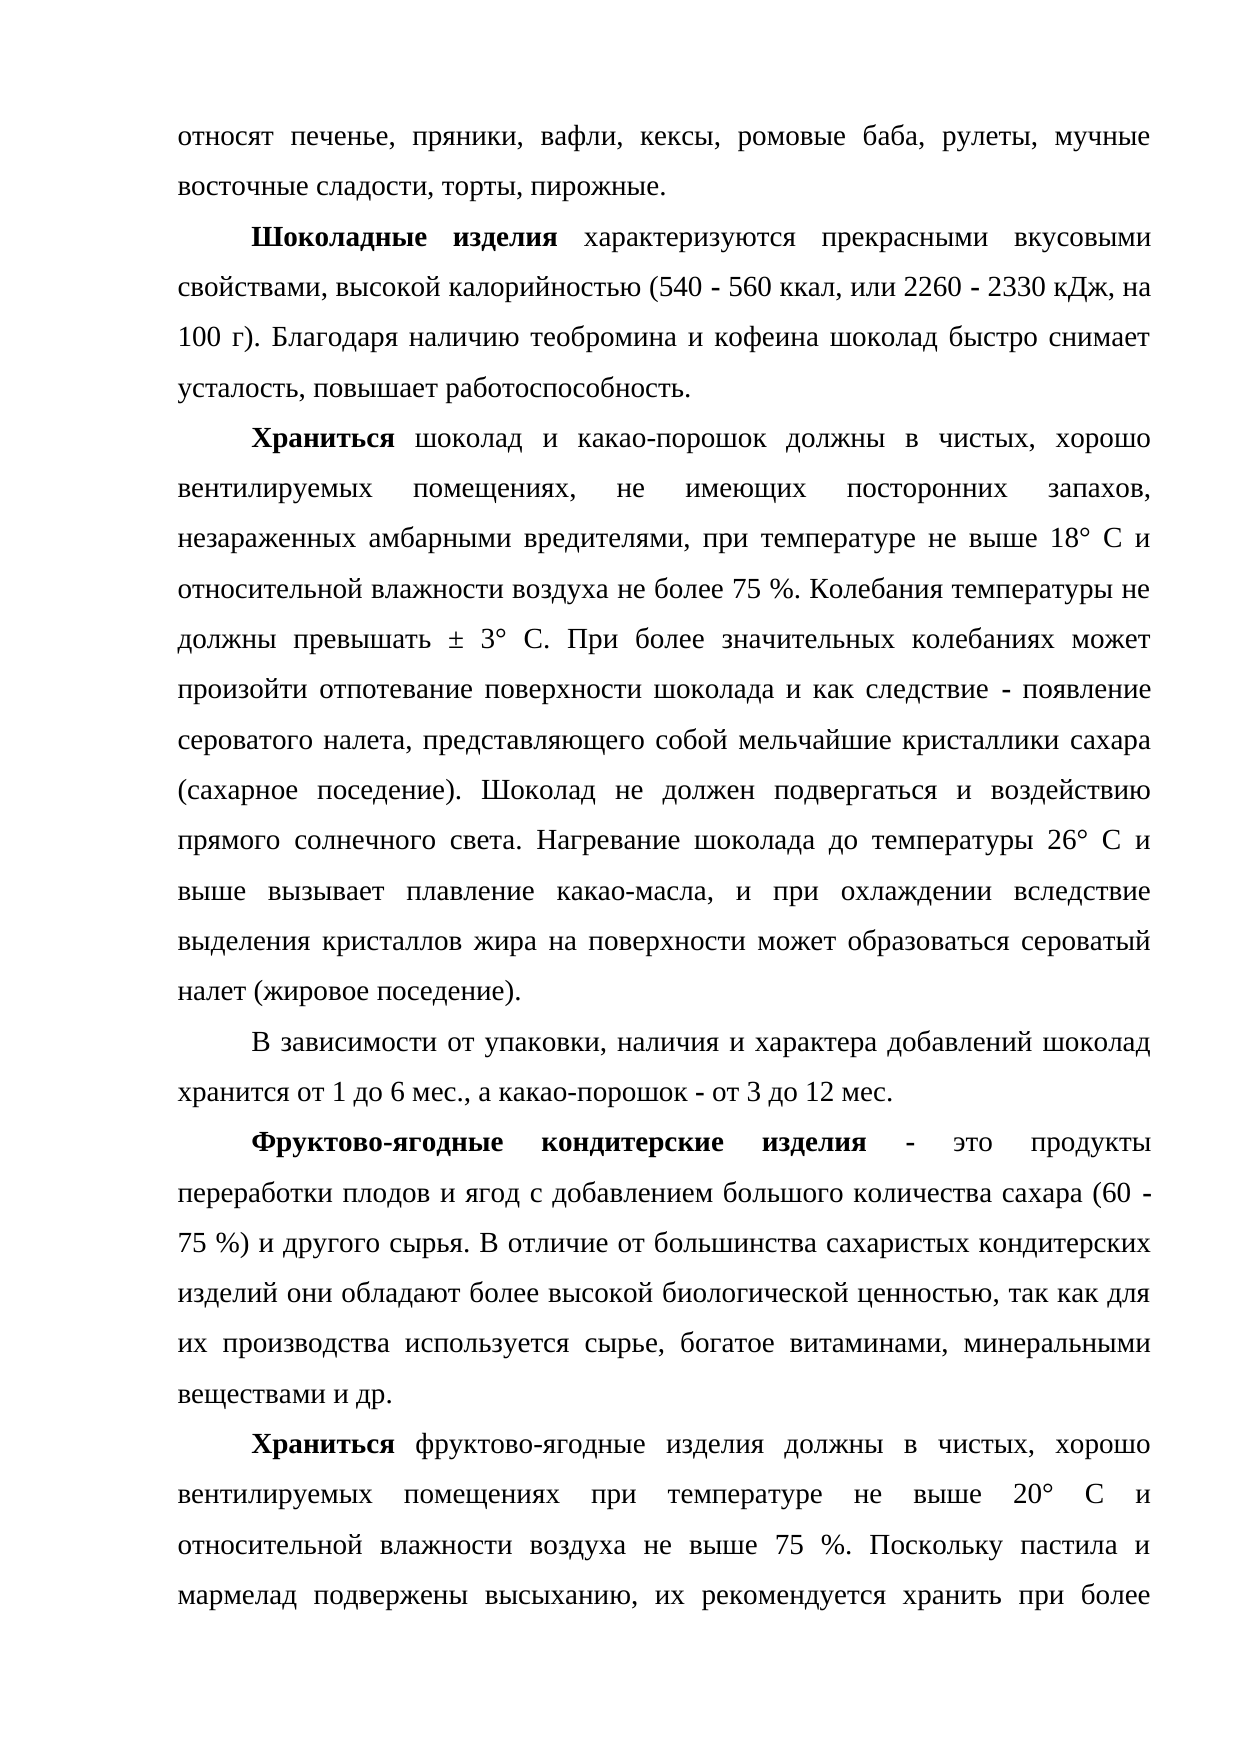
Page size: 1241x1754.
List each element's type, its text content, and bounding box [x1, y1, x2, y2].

text Шоколадные изделия характеризуются прекрасными вкусовыми свойствами, высокой калорийностью (540 - 560 ккал, или 2260 - 2330 кДж, на ). Благодаря наличию теобромина и кофеина шоколад быстро снимает усталость, повышает работоспособность. [177, 219, 1152, 403]
text Фруктово-ягодные кондитерские изделия - это продукты переработки плодов и ягод с добавлением большого количества сахара (60 - 75 %) и другого сырья. В отличие от большинства сахаристых кондитерских изделий они обладают более высокой биологической ценностью, так как для их производства используется сырье, богатое витаминами, минеральными веществами и др. [177, 1124, 1152, 1409]
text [177, 1426, 1152, 1611]
text Храниться шоколад и какао-порошок должны в чистых, хорошо вентилируемых помещениях, не имеющих посторонних запахов, незараженных амбарными вредителями, при температуре не выше 18° С и относительной влажности воздуха не более 75 %. Колебания температуры не должны превышать ± 3° С. При более значительных колебаниях может произойти отпотевание поверхности шоколада и как следствие - появление сероватого налета, представляющего собой мельчайшие кристаллики сахара (сахарное поседение). Шоколад не должен подвергаться и воздействию прямого солнечного света. Нагревание шоколада до температуры 26° С и выше вызывает плавление какао-масла, и при охлаждении вследствие выделения кристаллов жира на поверхности может образоваться сероватый налет (жировое поседение). [177, 420, 1152, 1007]
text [177, 118, 1152, 202]
text В зависимости от упаковки, наличия и характера добавлений шоколад хранится от 1 до 6 мес., а какао-порошок - от 3 до 12 мес. [177, 1024, 1152, 1108]
